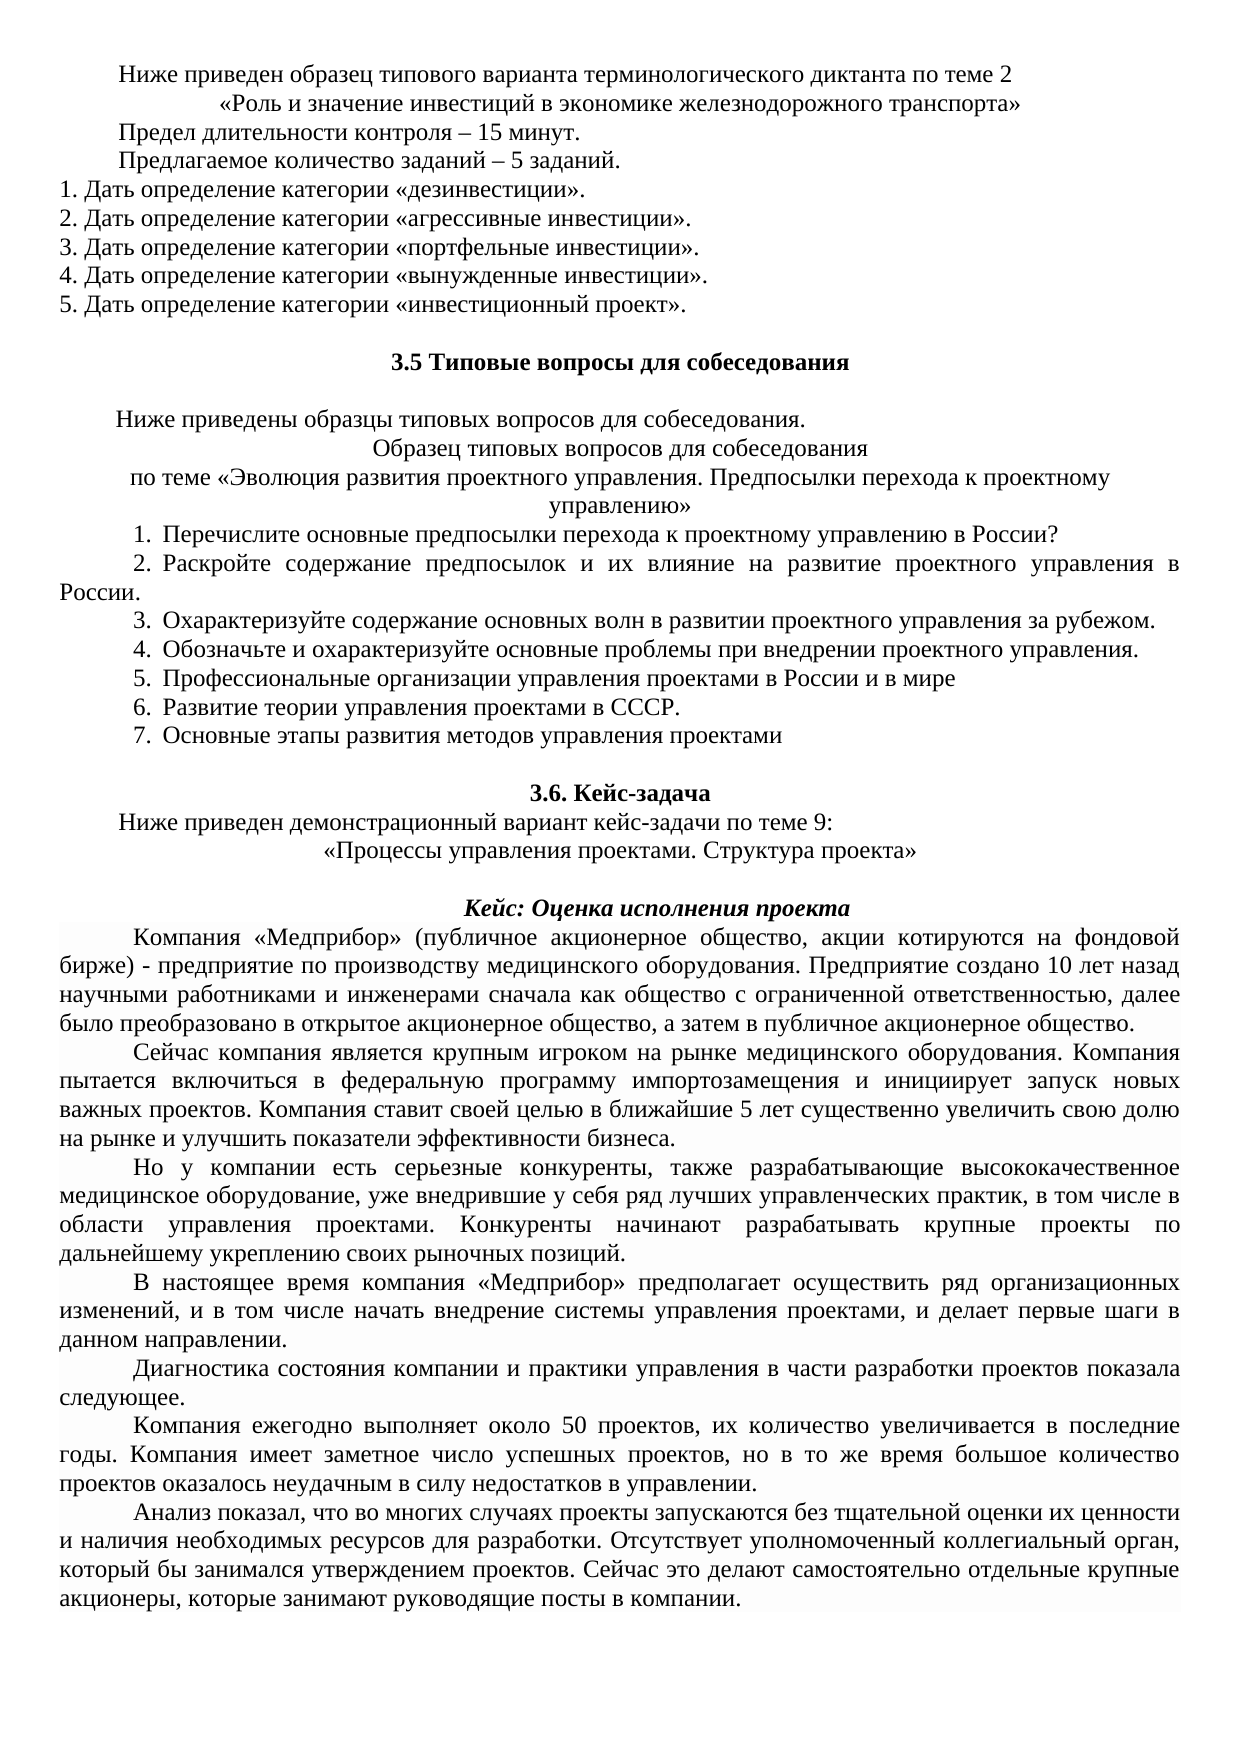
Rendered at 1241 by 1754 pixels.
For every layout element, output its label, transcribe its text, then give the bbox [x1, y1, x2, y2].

text Компания «Медприбор» (публичное акционерное общество, акции котируются на фондовой бирже) - предприятие по производству медицинского оборудования. Предприятие создано 10 лет назад научными работниками и инженерами сначала как общество с ограниченной ответственностью, далее было преобразовано в открытое акционерное общество, а затем в публичное акционерное общество. [59, 922, 1181, 1037]
text 1. Дать определение категории «дезинвестиции». [59, 174, 1181, 203]
list Перечислите основные предпосылки перехода к проектному управлению в России? [59, 519, 1181, 548]
text по теме «Эволюция развития проектного управления. Предпосылки перехода к проектному управлению» [59, 462, 1181, 519]
text «Процессы управления проектами. Структура проекта» [59, 835, 1181, 864]
list Обозначьте и охарактеризуйте основные проблемы при внедрении проектного управления. [59, 634, 1181, 663]
list Профессиональные организации управления проектами в России и в мире [59, 663, 1181, 692]
text 3.5 Типовые вопросы для собеседования [59, 347, 1181, 375]
text 2. Дать определение категории «агрессивные инвестиции». [59, 203, 1181, 232]
text Компания ежегодно выполняет около 50 проектов, их количество увеличивается в последние годы. Компания имеет заметное число успешных проектов, но в то же время большое количество проектов оказалось неудачным в силу недостатков в управлении. [59, 1410, 1181, 1497]
text «Роль и значение инвестиций в экономике железнодорожного транспорта» [59, 88, 1181, 117]
text Анализ показал, что во многих случаях проекты запускаются без тщательной оценки их ценности и наличия необходимых ресурсов для разработки. Отсутствует уполномоченный коллегиальный орган, который бы занимался утверждением проектов. Сейчас это делают самостоятельно отдельные крупные акционеры, которые занимают руководящие посты в компании. [59, 1497, 1181, 1612]
text Но у компании есть серьезные конкуренты, также разрабатывающие высококачественное медицинское оборудование, уже внедрившие у себя ряд лучших управленческих практик, в том числе в области управления проектами. Конкуренты начинают разрабатывать крупные проекты по дальнейшему укреплению своих рыночных позиций. [59, 1152, 1181, 1267]
text 3.6. Кейс-задача [59, 778, 1181, 807]
text Ниже приведен демонстрационный вариант кейс-задачи по теме 9: [59, 807, 1181, 835]
text Диагностика состояния компании и практики управления в части разработки проектов показала следующее. [59, 1353, 1181, 1410]
text Ниже приведен образец типового варианта терминологического диктанта по теме 2 [59, 59, 1181, 88]
text В настоящее время компания «Медприбор» предполагает осуществить ряд организационных изменений, и в том числе начать внедрение системы управления проектами, и делает первые шаги в данном направлении. [59, 1267, 1181, 1353]
text 4. Дать определение категории «вынужденные инвестиции». [59, 260, 1181, 289]
text Ниже приведены образцы типовых вопросов для собеседования. [59, 404, 1181, 433]
text 5. Дать определение категории «инвестиционный проект». [59, 289, 1181, 318]
text Кейс: Оценка исполнения проекта [59, 893, 1181, 922]
text Предел длительности контроля – 15 минут. [59, 117, 1181, 145]
list Охарактеризуйте содержание основных волн в развитии проектного управления за рубежом. [59, 605, 1181, 634]
text Сейчас компания является крупным игроком на рынке медицинского оборудования. Компания пытается включиться в федеральную программу импортозамещения и инициирует запуск новых важных проектов. Компания ставит своей целью в ближайшие 5 лет существенно увеличить свою долю на рынке и улучшить показатели эффективности бизнеса. [59, 1037, 1181, 1152]
text Предлагаемое количество заданий – 5 заданий. [59, 145, 1181, 174]
text Образец типовых вопросов для собеседования [59, 433, 1181, 462]
list Развитие теории управления проектами в СССР. [59, 692, 1181, 720]
text 3. Дать определение категории «портфельные инвестиции». [59, 232, 1181, 260]
list Раскройте содержание предпосылок и их влияние на развитие проектного управления в России. [59, 548, 1181, 605]
list Основные этапы развития методов управления проектами [59, 720, 1181, 749]
